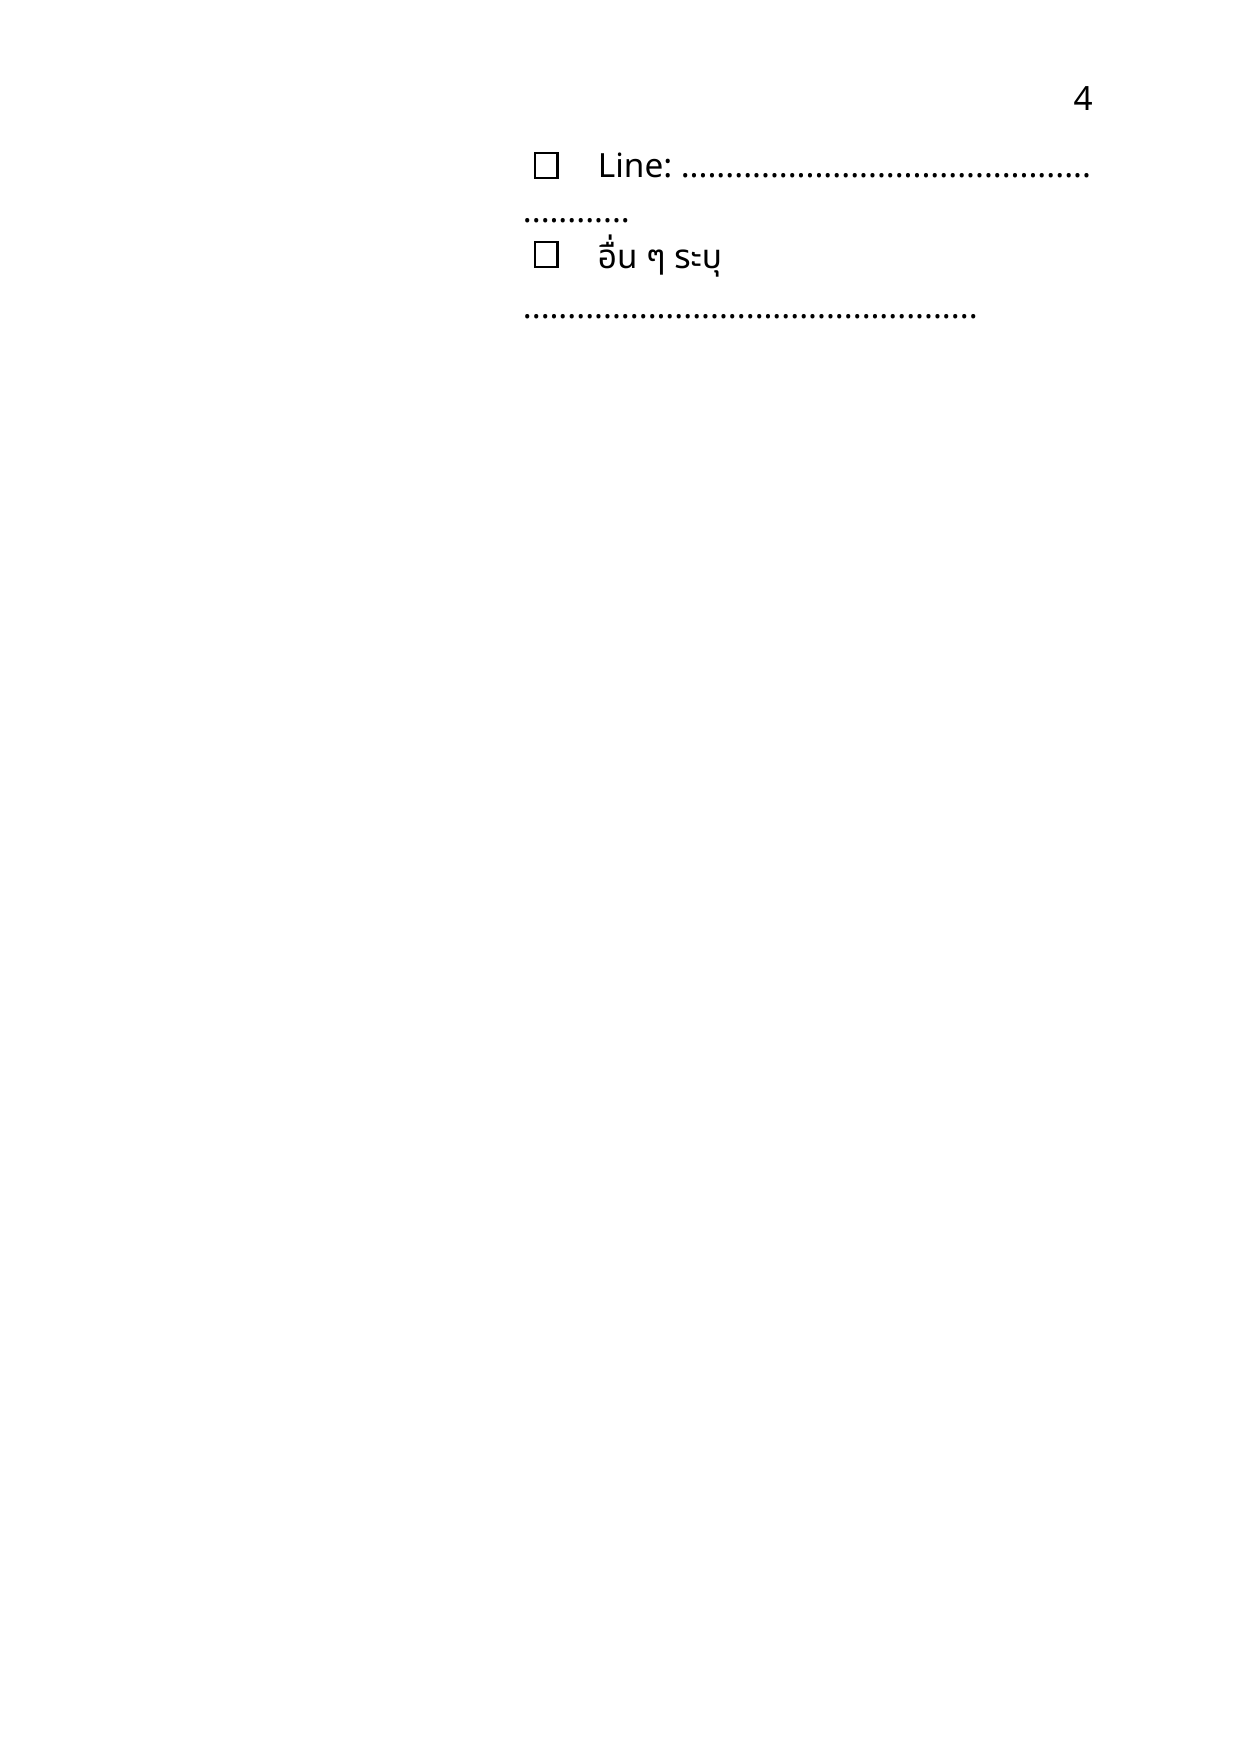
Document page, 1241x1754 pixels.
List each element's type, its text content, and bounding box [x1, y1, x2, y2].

list Line: .......................................................... [523, 142, 1092, 233]
list อื่น ๆ ระบุ ................................................... [523, 233, 1092, 328]
